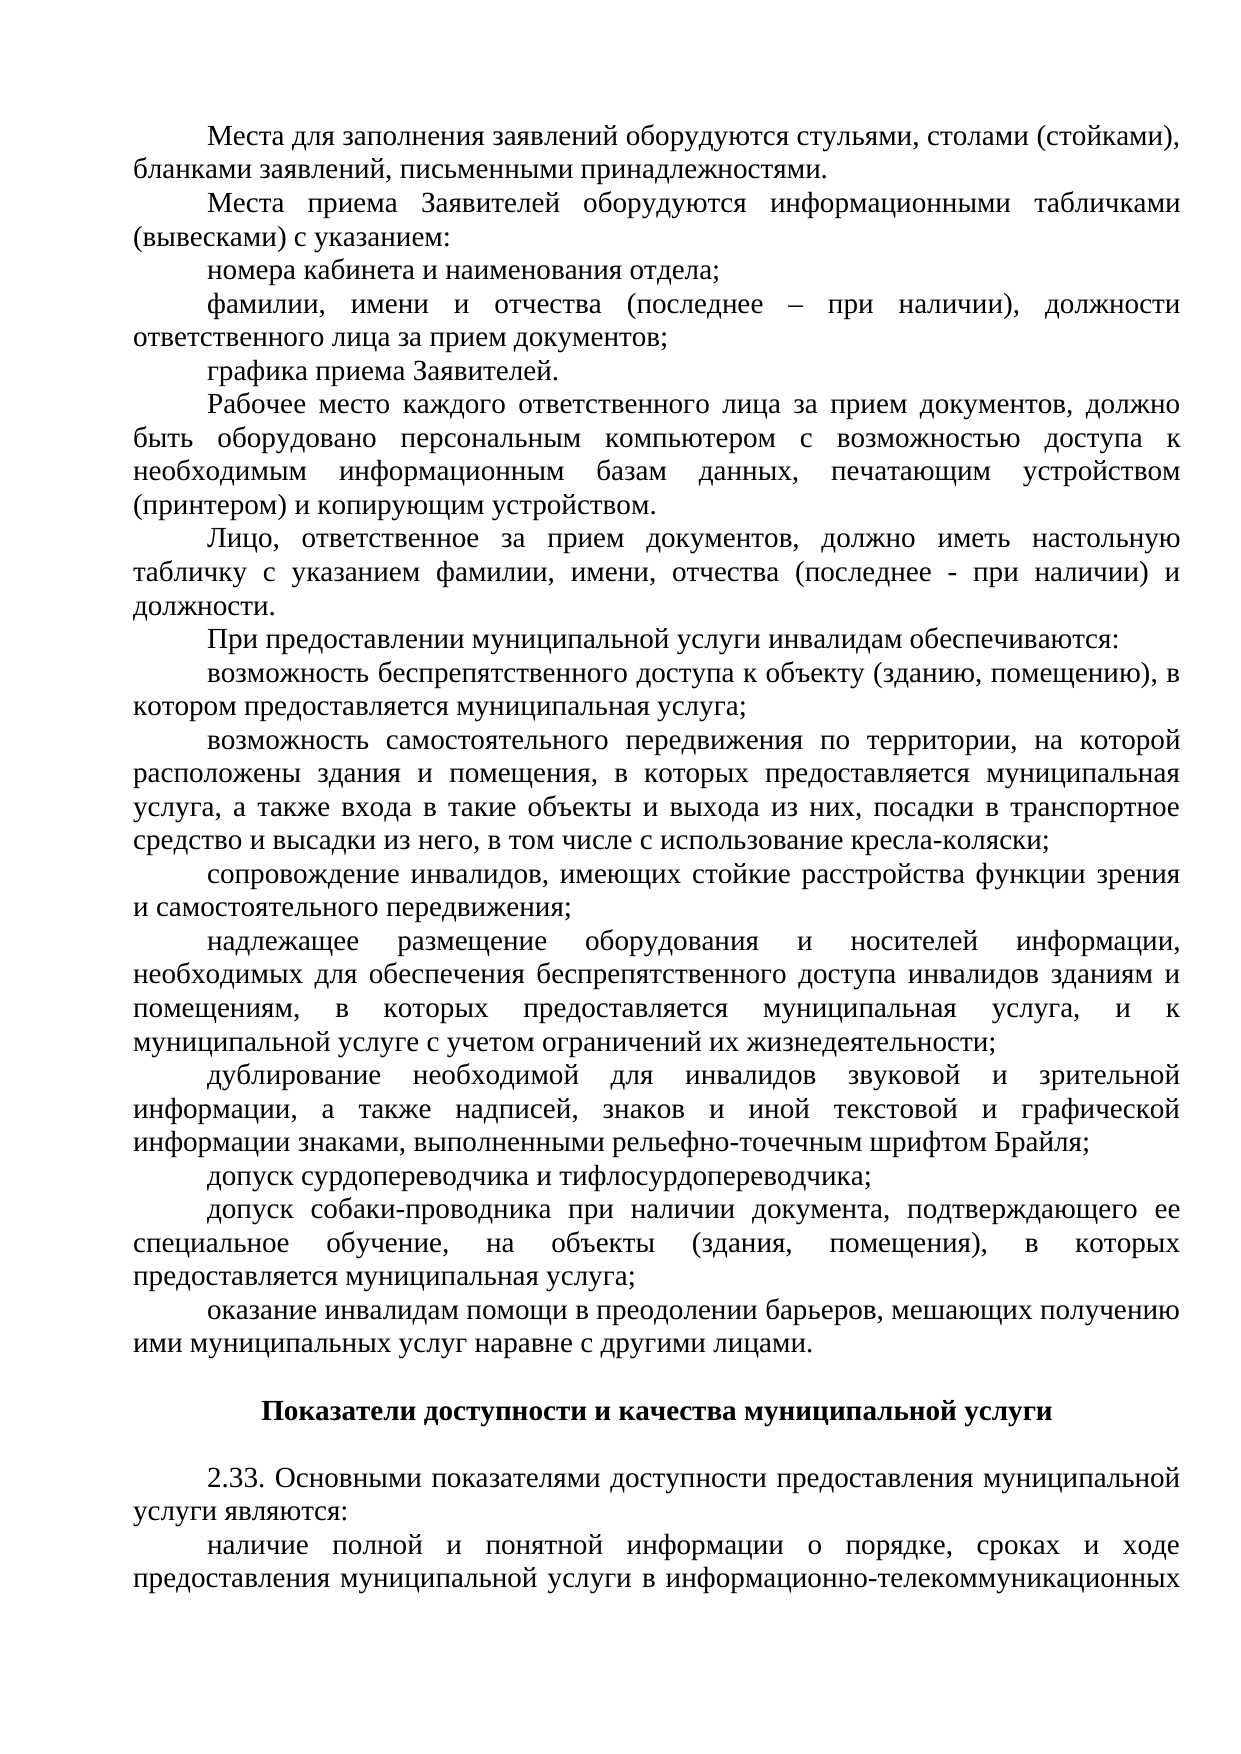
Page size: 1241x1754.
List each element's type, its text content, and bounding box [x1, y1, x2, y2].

text номера кабинета и наименования отдела; [133, 252, 1181, 286]
text возможность беспрепятственного доступа к объекту (зданию, помещению), в котором предоставляется муниципальная услуга; [133, 655, 1181, 722]
text 2.33. Основными показателями доступности предоставления муниципальной услуги являются: [133, 1460, 1181, 1527]
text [133, 1527, 1181, 1594]
text надлежащее размещение оборудования и носителей информации, необходимых для обеспечения беспрепятственного доступа инвалидов зданиям и помещениям, в которых предоставляется муниципальная услуга, и к муниципальной услуге с учетом ограничений их жизнедеятельности; [133, 923, 1181, 1057]
text фамилии, имени и отчества (последнее – при наличии), должности ответственного лица за прием документов; [133, 286, 1181, 353]
text сопровождение инвалидов, имеющих стойкие расстройства функции зрения и самостоятельного передвижения; [133, 856, 1181, 923]
text графика приема Заявителей. [133, 353, 1181, 386]
text Лицо, ответственное за прием документов, должно иметь настольную табличку с указанием фамилии, имени, отчества (последнее - при наличии) и должности. [133, 521, 1181, 621]
text допуск сурдопереводчика и тифлосурдопереводчика; [133, 1158, 1181, 1191]
text Места приема Заявителей оборудуются информационными табличками (вывесками) с указанием: [133, 185, 1181, 252]
text Места для заполнения заявлений оборудуются стульями, столами (стойками), бланками заявлений, письменными принадлежностями. [133, 118, 1181, 185]
text оказание инвалидам помощи в преодолении барьеров, мешающих получению ими муниципальных услуг наравне с другими лицами. [133, 1292, 1181, 1359]
text Рабочее место каждого ответственного лица за прием документов, должно быть оборудовано персональным компьютером с возможностью доступа к необходимым информационным базам данных, печатающим устройством (принтером) и копирующим устройством. [133, 386, 1181, 521]
text Показатели доступности и качества муниципальной услуги [133, 1393, 1181, 1426]
text возможность самостоятельного передвижения по территории, на которой расположены здания и помещения, в которых предоставляется муниципальная услуга, а также входа в такие объекты и выхода из них, посадки в транспортное средство и высадки из него, в том числе с использование кресла-коляски; [133, 722, 1181, 856]
text допуск собаки-проводника при наличии документа, подтверждающего ее специальное обучение, на объекты (здания, помещения), в которых предоставляется муниципальная услуга; [133, 1191, 1181, 1292]
text дублирование необходимой для инвалидов звуковой и зрительной информации, а также надписей, знаков и иной текстовой и графической информации знаками, выполненными рельефно-точечным шрифтом Брайля; [133, 1057, 1181, 1158]
text При предоставлении муниципальной услуги инвалидам обеспечиваются: [133, 621, 1181, 655]
